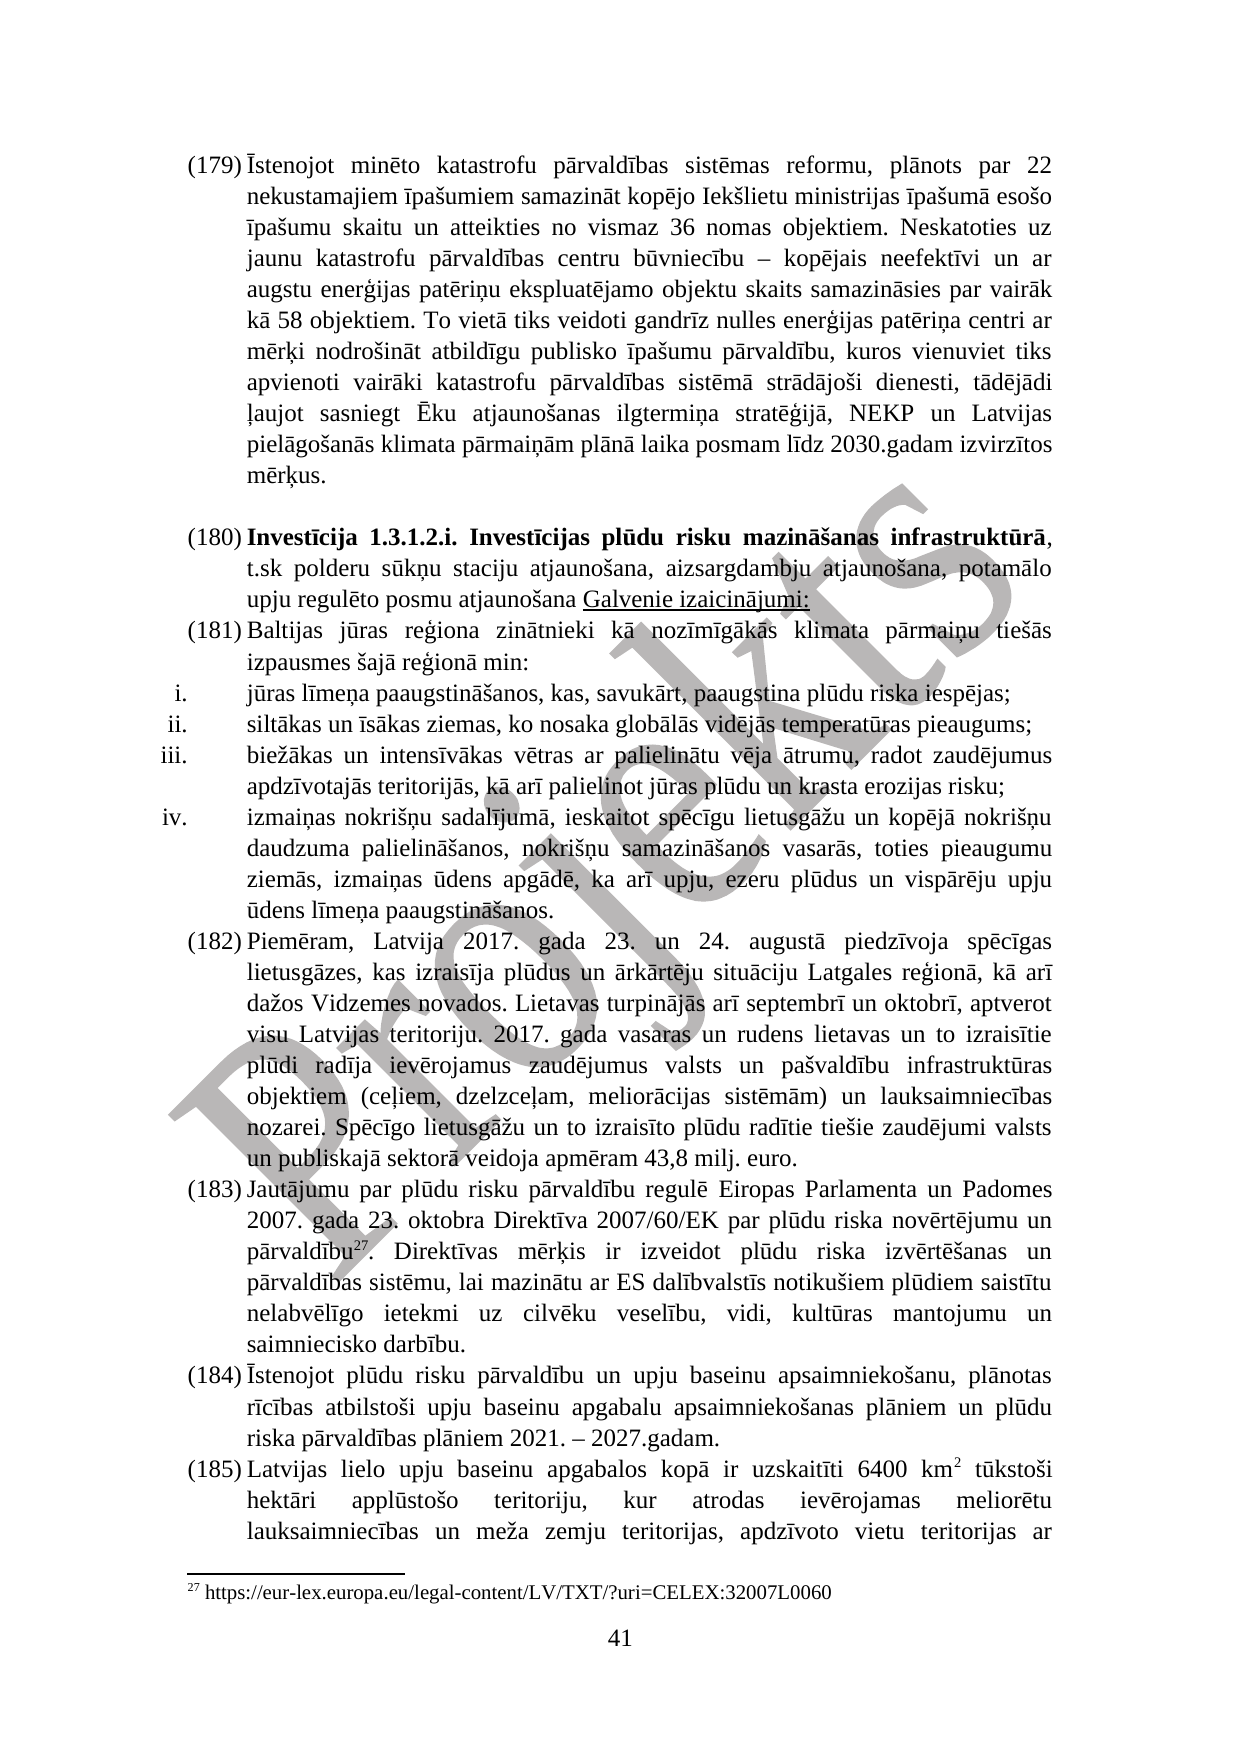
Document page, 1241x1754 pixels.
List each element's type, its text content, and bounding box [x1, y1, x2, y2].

list siltākas un īsākas ziemas, ko nosaka globālās vidējās temperatūras pieaugums; [187, 709, 1053, 737]
list Investīcija 1.3.1.2.i. Investīcijas plūdu risku mazināšanas infrastruktūrā, t.sk polderu sūkņu staciju atjaunošana, aizsargdambju atjaunošana, potamālo upju regulēto posmu atjaunošana Galvenie izaicinājumi: [187, 522, 1053, 613]
list Jautājumu par plūdu risku pārvaldību regulē Eiropas Parlamenta un Padomes 2007. gada 23. oktobra Direktīva 2007/60/EK par plūdu riska novērtējumu un pārvaldību. Direktīvas mērķis ir izveidot plūdu riska izvērtēšanas un pārvaldības sistēmu, lai mazinātu ar ES dalībvalstīs notikušiem plūdiem saistītu nelabvēlīgo ietekmi uz cilvēku veselību, vidi, kultūras mantojumu un saimniecisko darbību. [187, 1174, 1053, 1358]
list Īstenojot minēto katastrofu pārvaldības sistēmas reformu, plānots par 22 nekustamajiem īpašumiem samazināt kopējo Iekšlietu ministrijas īpašumā esošo īpašumu skaitu un atteikties no vismaz 36 nomas objektiem. Neskatoties uz jaunu katastrofu pārvaldības centru būvniecību – kopējais neefektīvi un ar augstu enerģijas patēriņu ekspluatējamo objektu skaits samazināsies par vairāk kā 58 objektiem. To vietā tiks veidoti gandrīz nulles enerģijas patēriņa centri ar mērķi nodrošināt atbildīgu publisko īpašumu pārvaldību, kuros vienuviet tiks apvienoti vairāki katastrofu pārvaldības sistēmā strādājoši dienesti, tādējādi ļaujot sasniegt Ēku atjaunošanas ilgtermiņa stratēģijā, NEKP un Latvijas pielāgošanās klimata pārmaiņām plānā laika posmam līdz 2030.gadam izvirzītos mērķus. [187, 150, 1053, 489]
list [187, 1454, 1053, 1544]
list Īstenojot plūdu risku pārvaldību un upju baseinu apsaimniekošanu, plānotas rīcības atbilstoši upju baseinu apgabalu apsaimniekošanas plāniem un plūdu riska pārvaldības plāniem 2021. – 2027.gadam. [187, 1361, 1053, 1451]
list biežākas un intensīvākas vētras ar palielinātu vēja ātrumu, radot zaudējumus apdzīvotajās teritorijās, kā arī palielinot jūras plūdu un krasta erozijas risku; [187, 740, 1053, 799]
list jūras līmeņa paaugstināšanos, kas, savukārt, paaugstina plūdu riska iespējas; [187, 678, 1053, 706]
list Piemēram, Latvija 2017. gada 23. un 24. augustā piedzīvoja spēcīgas lietusgāzes, kas izraisīja plūdus un ārkārtēju situāciju Latgales reģionā, kā arī dažos Vidzemes novados. Lietavas turpinājās arī septembrī un oktobrī, aptverot visu Latvijas teritoriju. 2017. gada vasaras un rudens lietavas un to izraisītie plūdi radīja ievērojamus zaudējumus valsts un pašvaldību infrastruktūras objektiem (ceļiem, dzelzceļam, meliorācijas sistēmām) un lauksaimniecības nozarei. Spēcīgo lietusgāžu un to izraisīto plūdu radītie tiešie zaudējumi valsts un publiskajā sektorā veidoja apmēram 43,8 milj. euro. [187, 926, 1053, 1172]
list izmaiņas nokrišņu sadalījumā, ieskaitot spēcīgu lietusgāžu un kopējā nokrišņu daudzuma palielināšanos, nokrišņu samazināšanos vasarās, toties pieaugumu ziemās, izmaiņas ūdens apgādē, ka arī upju, ezeru plūdus un vispārēju upju ūdens līmeņa paaugstināšanos. [187, 802, 1053, 924]
list Baltijas jūras reģiona zinātnieki kā nozīmīgākās klimata pārmaiņu tiešās izpausmes šajā reģionā min: [187, 616, 1053, 675]
